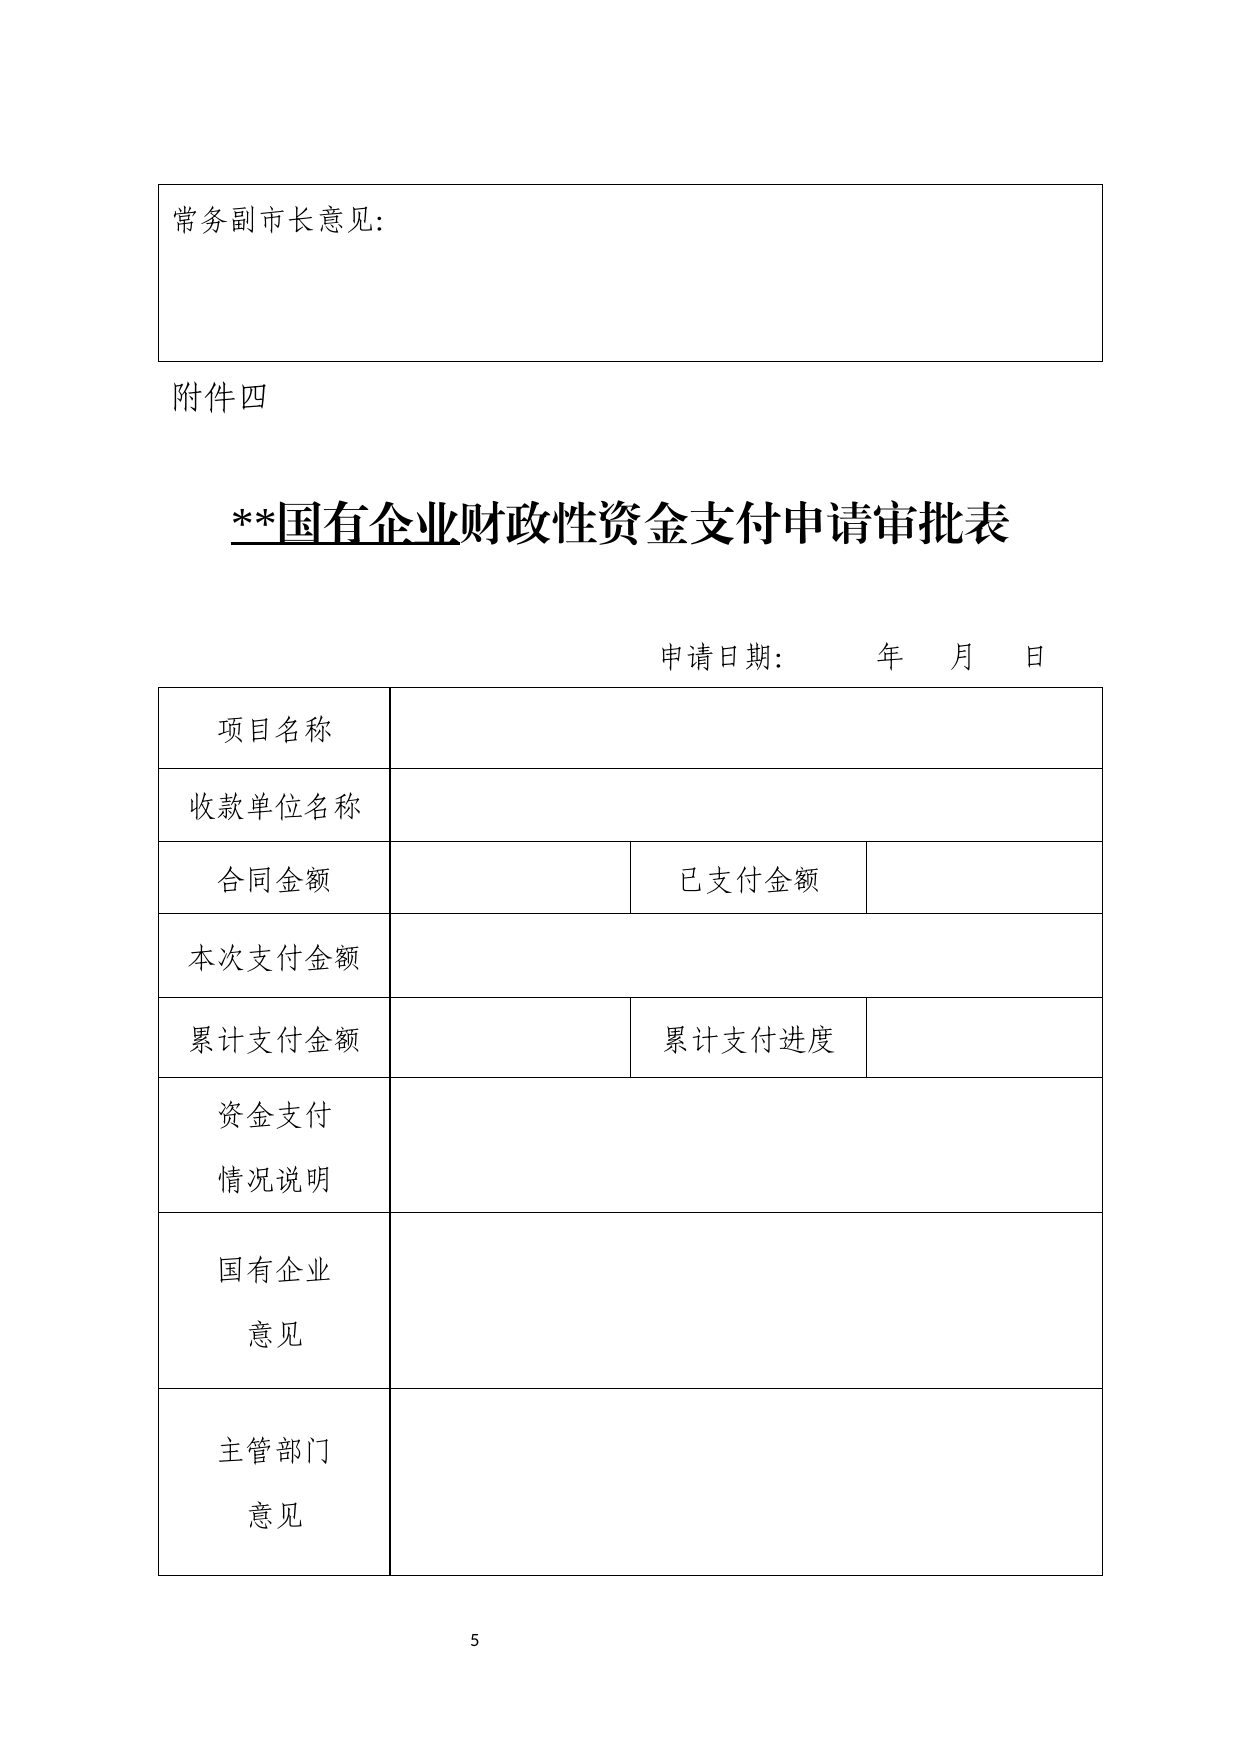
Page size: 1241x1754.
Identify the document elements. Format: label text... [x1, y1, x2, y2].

table_cell [391, 914, 1102, 997]
table_cell 累计支付进度 [631, 998, 866, 1077]
text 申请日期： 年 月 日 [170, 622, 1070, 687]
table_cell [391, 998, 630, 1077]
table_cell [391, 1389, 1102, 1575]
table_cell 本次支付金额 [159, 914, 389, 997]
table_cell [391, 842, 630, 913]
table_cell [391, 769, 1102, 841]
table_cell [867, 842, 1102, 913]
table_cell [867, 998, 1102, 1077]
table_cell 主管部门 意见 [159, 1389, 389, 1575]
table_cell 资金支付 情况说明 [159, 1078, 389, 1212]
table_cell 合同金额 [159, 842, 389, 913]
text **国有企业财政性资金支付申请审批表 [170, 492, 1070, 557]
table_cell [391, 1213, 1102, 1388]
table_cell 收款单位名称 [159, 769, 389, 841]
table_cell 国有企业 意见 [159, 1213, 389, 1388]
table_cell 累计支付金额 [159, 998, 389, 1077]
table_cell [391, 1078, 1102, 1212]
table_cell 常务副市长意见： [159, 185, 1102, 361]
table_cell 已支付金额 [631, 842, 866, 913]
text 附件四 [170, 362, 1070, 427]
table_header [391, 688, 1102, 767]
table_header 项目名称 [159, 688, 389, 767]
